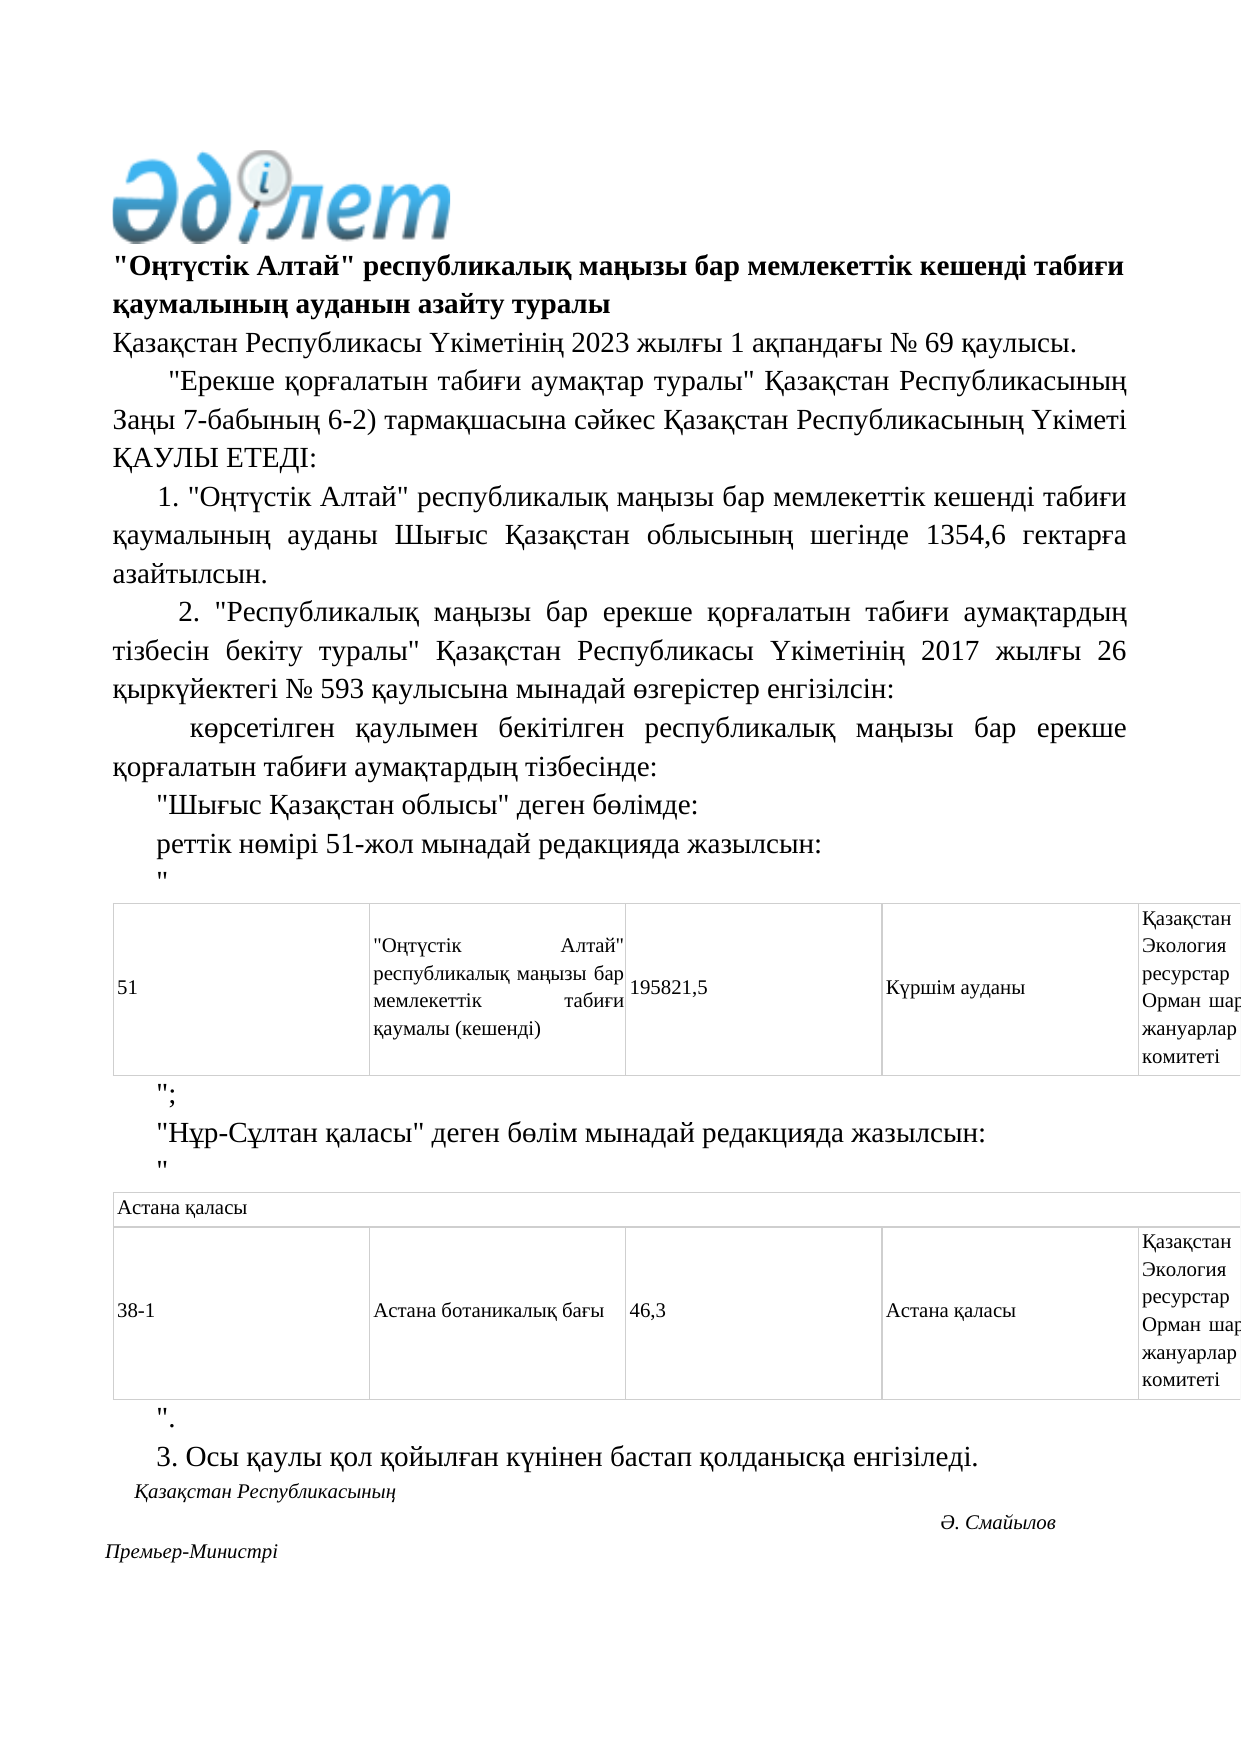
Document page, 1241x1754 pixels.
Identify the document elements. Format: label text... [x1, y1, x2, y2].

text "Шығыс Қазақстан облысы" деген бөлімде: [112, 787, 1128, 821]
text көрсетілген қаулымен бекітілген республикалық маңызы бар ерекше қорғалатын табиғи аумақтардың тізбесінде: [112, 710, 1128, 782]
text 2. "Республикалық маңызы бар ерекше қорғалатын табиғи аумақтардың тізбесін бекіту туралы" Қазақстан Республикасы Үкіметінің 2017 жылғы 26 қыркүйектегі № 593 қаулысына мынадай өзгерістер енгізілсін: [112, 594, 1128, 705]
text 1. "Оңтүстік Алтай" республикалық маңызы бар мемлекеттік кешенді табиғи қаумалының ауданы Шығыс Қазақстан облысының шегінде 1354,6 гектарға азайтылсын. [112, 479, 1128, 589]
table_header Күршім ауданы [883, 904, 1138, 1075]
picture [112, 150, 451, 244]
text "; [112, 1076, 1128, 1110]
table_cell Астана қаласы [883, 1228, 1138, 1399]
text "Оңтүстік Алтай" республикалық маңызы бар мемлекеттік кешенді табиғи қаумалының ауданын азайту туралы [112, 248, 1128, 320]
table_header Астана қаласы [114, 1193, 1240, 1226]
table_header 195821,5 [626, 904, 881, 1075]
table_header 51 [114, 904, 369, 1075]
text ". [112, 1400, 1128, 1434]
text реттік нөмірі 51-жол мынадай редакцияда жазылсын: [112, 826, 1128, 859]
table_header Қазақстан Республикасының Премьер-Министрі [101, 1477, 939, 1570]
text 3. Осы қаулы қол қойылған күнінен бастап қолданысқа енгізіледі. [112, 1439, 1128, 1472]
text " [112, 864, 1128, 898]
table_cell 46,3 [626, 1228, 881, 1399]
table_cell 38-1 [114, 1228, 369, 1399]
table_header "Оңтүстік Алтай" республикалық маңызы бар мемлекеттік табиғи қаумалы (кешенді) [370, 904, 625, 1075]
text "Ерекше қорғалатын табиғи аумақтар туралы" Қазақстан Республикасының Заңы 7-бабының 6-2) тармақшасына сәйкес Қазақстан Республикасының Үкіметі ҚАУЛЫ ЕТЕДІ: [112, 363, 1128, 474]
table_cell Қазақстан Республикасы Экология және табиғи ресурстар министрлігінің Орман шаруашылығы және жануарлар дүниесі комитеті [1139, 1228, 1240, 1399]
table_header Ә. Смайылов [939, 1477, 1240, 1570]
table_cell Астана ботаникалық бағы [370, 1228, 625, 1399]
table_header Қазақстан Республикасы Экология және табиғи ресурстар министрлігінің Орман шаруашылығы және жануарлар дүниесі комитеті [1139, 904, 1240, 1075]
text " [112, 1153, 1128, 1187]
text Қазақстан Республикасы Үкіметінің 2023 жылғы 1 ақпандағы № 69 қаулысы. [112, 325, 1128, 358]
text "Нұр-Сұлтан қаласы" деген бөлім мынадай редакцияда жазылсын: [112, 1115, 1128, 1148]
